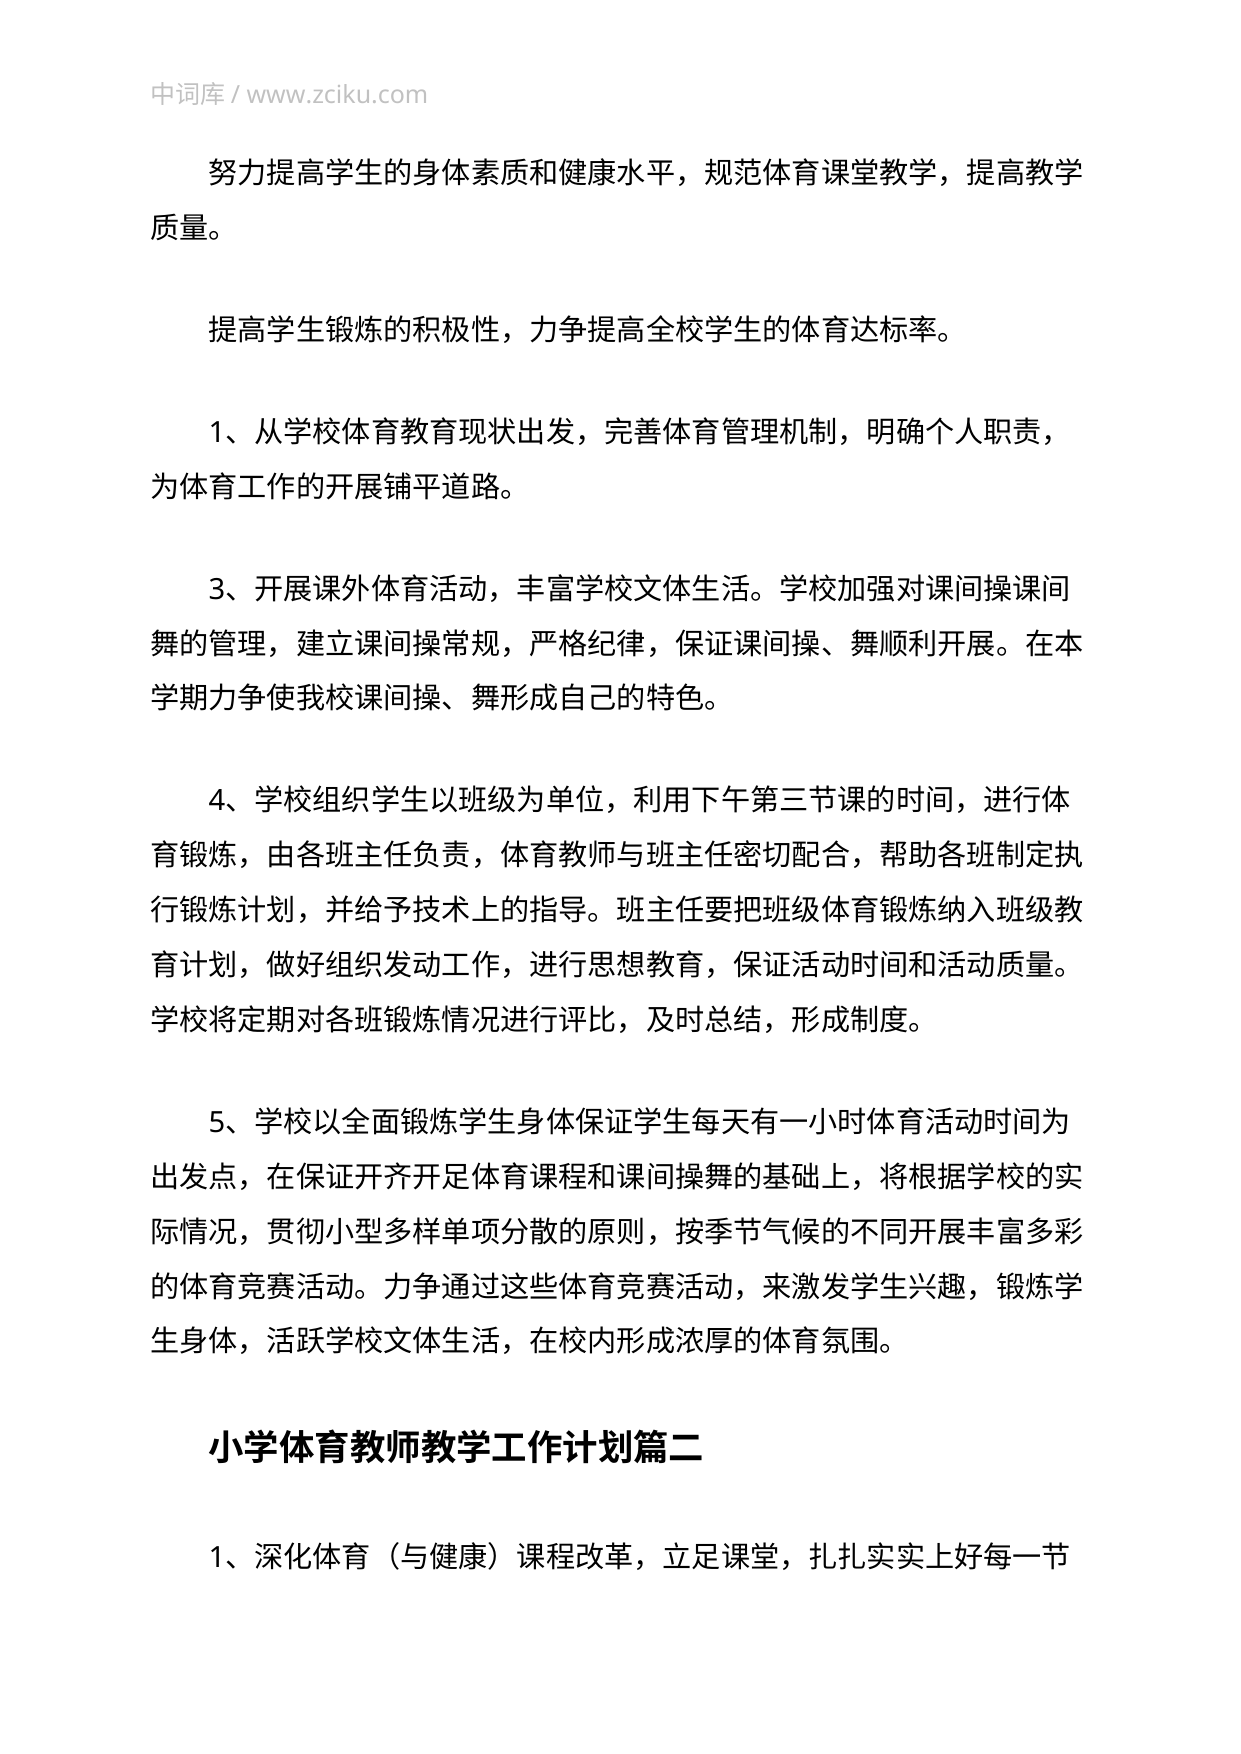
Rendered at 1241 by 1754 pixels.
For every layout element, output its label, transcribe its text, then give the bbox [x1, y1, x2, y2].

text 提高学生锻炼的积极性，力争提高全校学生的体育达标率。 [150, 307, 1090, 349]
text 4、学校组织学生以班级为单位，利用下午第三节课的时间，进行体育锻炼，由各班主任负责，体育教师与班主任密切配合，帮助各班制定执行锻炼计划，并给予技术上的指导。班主任要把班级体育锻炼纳入班级教育计划，做好组织发动工作，进行思想教育，保证活动时间和活动质量。学校将定期对各班锻炼情况进行评比，及时总结，形成制度。 [150, 777, 1090, 1039]
text 1、从学校体育教育现状出发，完善体育管理机制，明确个人职责，为体育工作的开展铺平道路。 [150, 408, 1090, 506]
text 小学体育教师教学工作计划篇二 [150, 1420, 1090, 1471]
text 5、学校以全面锻炼学生身体保证学生每天有一小时体育活动时间为出发点，在保证开齐开足体育课程和课间操舞的基础上，将根据学校的实际情况，贯彻小型多样单项分散的原则，按季节气候的不同开展丰富多彩的体育竞赛活动。力争通过这些体育竞赛活动，来激发学生兴趣，锻炼学生身体，活跃学校文体生活，在校内形成浓厚的体育氛围。 [150, 1098, 1090, 1360]
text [150, 1533, 1090, 1576]
text 3、开展课外体育活动，丰富学校文体生活。学校加强对课间操课间舞的管理，建立课间操常规，严格纪律，保证课间操、舞顺利开展。在本学期力争使我校课间操、舞形成自己的特色。 [150, 565, 1090, 717]
text 努力提高学生的身体素质和健康水平，规范体育课堂教学，提高教学质量。 [150, 150, 1090, 247]
